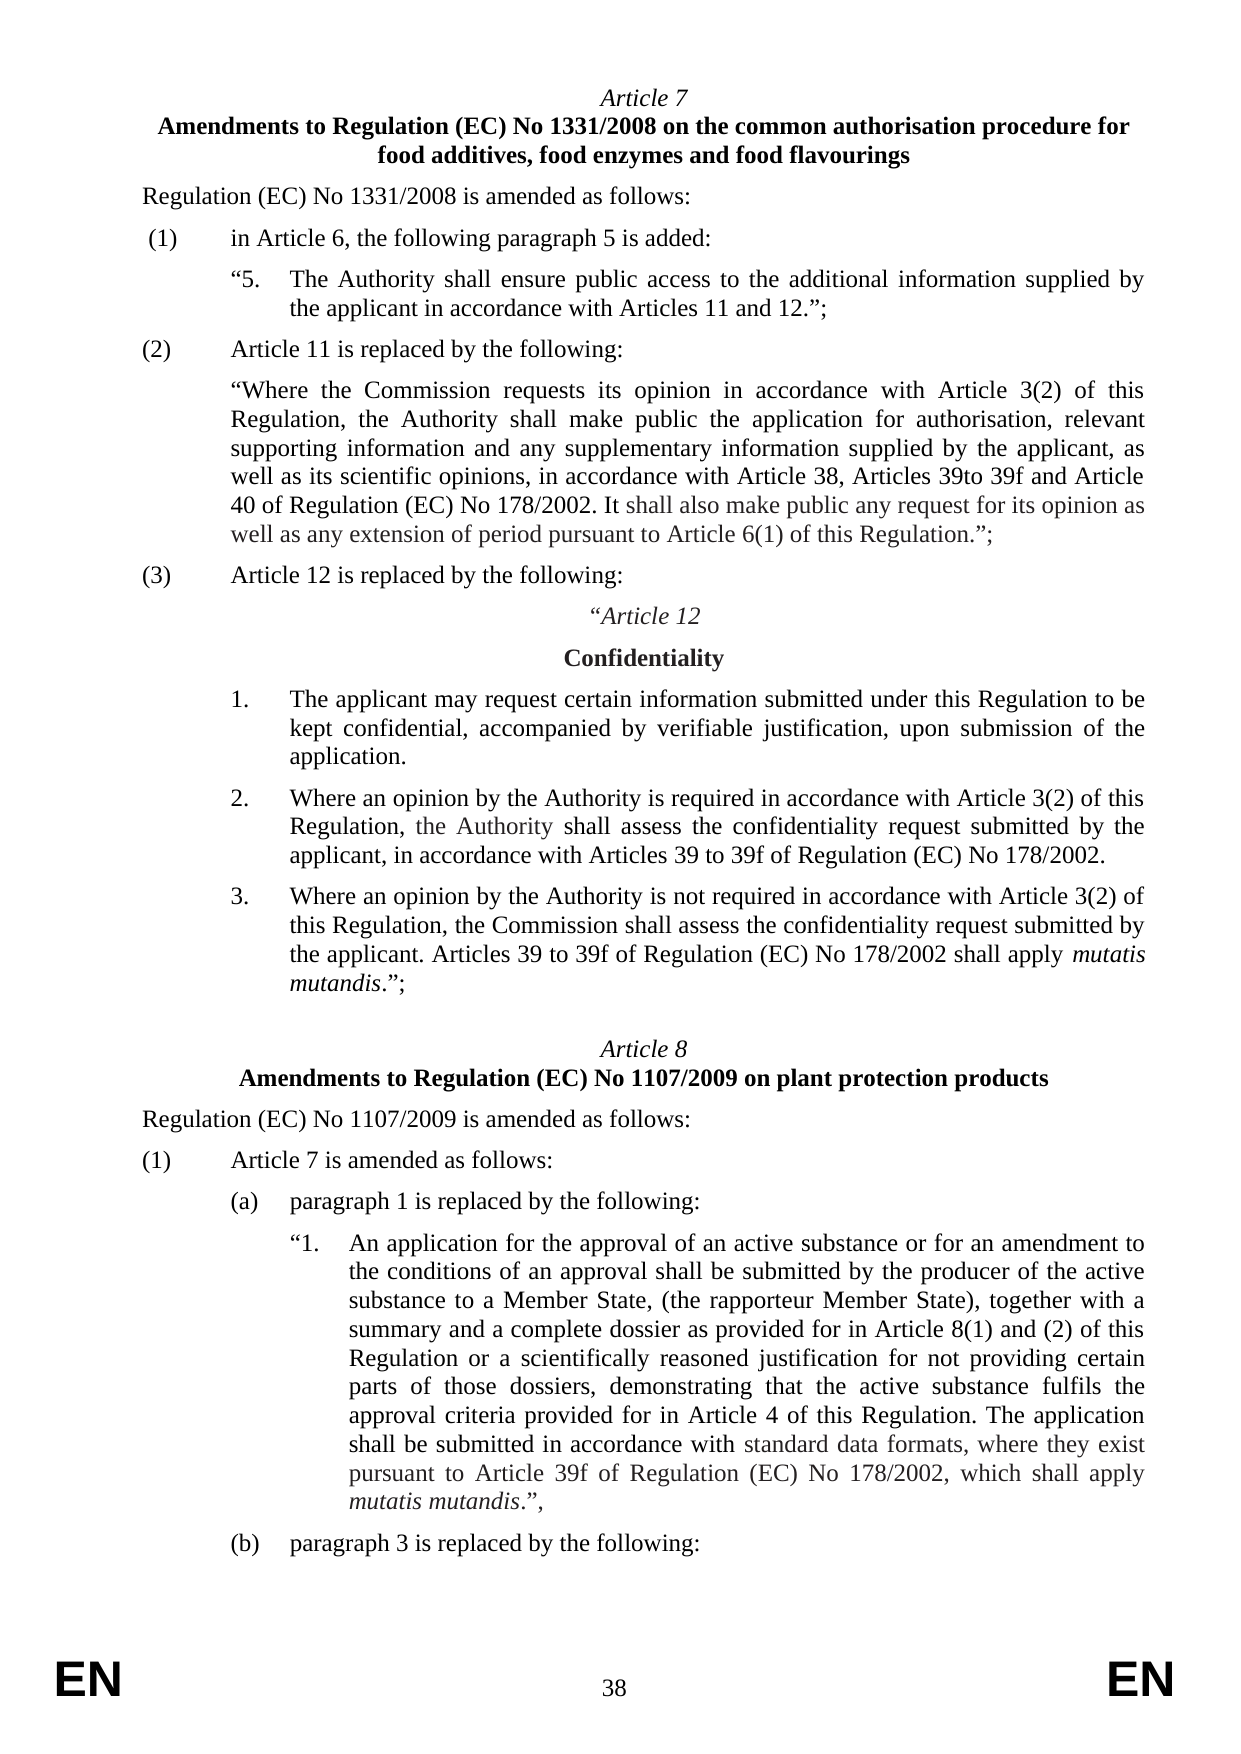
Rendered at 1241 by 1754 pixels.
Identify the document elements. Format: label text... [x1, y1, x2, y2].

text (1) Article 7 is amended as follows: [142, 1145, 1146, 1174]
text Regulation (EC) No 1331/2008 is amended as follows: [142, 181, 1146, 210]
text “Where the Commission requests its opinion in accordance with Article 3(2) of this Regulation, the Authority shall make public the application for authorisation, relevant supporting information and any supplementary information supplied by the applicant, as well as its scientific opinions, in accordance with Article 38, Articles 39to 39f and Article 40 of Regulation (EC) No 178/2002. It shall also make public any request for its opinion as well as any extension of period pursuant to Article 6(1) of this Regulation.”; [230, 375, 1146, 548]
text 3. Where an opinion by the Authority is not required in accordance with Article 3(2) of this Regulation, the Commission shall assess the confidentiality request submitted by the applicant. Articles 39 to 39f of Regulation (EC) No 178/2002 shall apply mutatis mutandis.”; [230, 881, 1146, 996]
text 1. The applicant may request certain information submitted under this Regulation to be kept confidential, accompanied by verifiable justification, upon submission of the application. [230, 684, 1146, 770]
text “1. An application for the approval of an active substance or for an amendment to the conditions of an approval shall be submitted by the producer of the active substance to a Member State, (the rapporteur Member State), together with a summary and a complete dossier as provided for in Article 8(1) and (2) of this Regulation or a scientifically reasoned justification for not providing certain parts of those dossiers, demonstrating that the active substance fulfils the approval criteria provided for in Article 4 of this Regulation. The application shall be submitted in accordance with standard data formats, where they exist pursuant to Article 39f of Regulation (EC) No 178/2002, which shall apply mutatis mutandis.”, [289, 1228, 1146, 1515]
text (1) in Article 6, the following paragraph 5 is added: [142, 223, 1146, 251]
text “Article 12 [142, 601, 1146, 630]
text (3) Article 12 is replaced by the following: [142, 560, 1146, 589]
text Article 7 Amendments to Regulation (EC) No 1331/2008 on the common authorisation procedure for food additives, food enzymes and food flavourings [142, 83, 1146, 169]
text Article 8 Amendments to Regulation (EC) No 1107/2009 on plant protection products [142, 1034, 1146, 1091]
text 2. Where an opinion by the Authority is required in accordance with Article 3(2) of this Regulation, the Authority shall assess the confidentiality request submitted by the applicant, in accordance with Articles 39 to 39f of Regulation (EC) No 178/2002. [230, 783, 1146, 869]
text Regulation (EC) No 1107/2009 is amended as follows: [142, 1104, 1146, 1133]
text Confidentiality [142, 643, 1146, 671]
text (2) Article 11 is replaced by the following: [142, 334, 1146, 363]
text “5. The Authority shall ensure public access to the additional information supplied by the applicant in accordance with Articles 11 and 12.”; [230, 264, 1146, 321]
text (b) paragraph 3 is replaced by the following: [230, 1528, 1146, 1556]
text (a) paragraph 1 is replaced by the following: [230, 1186, 1146, 1215]
